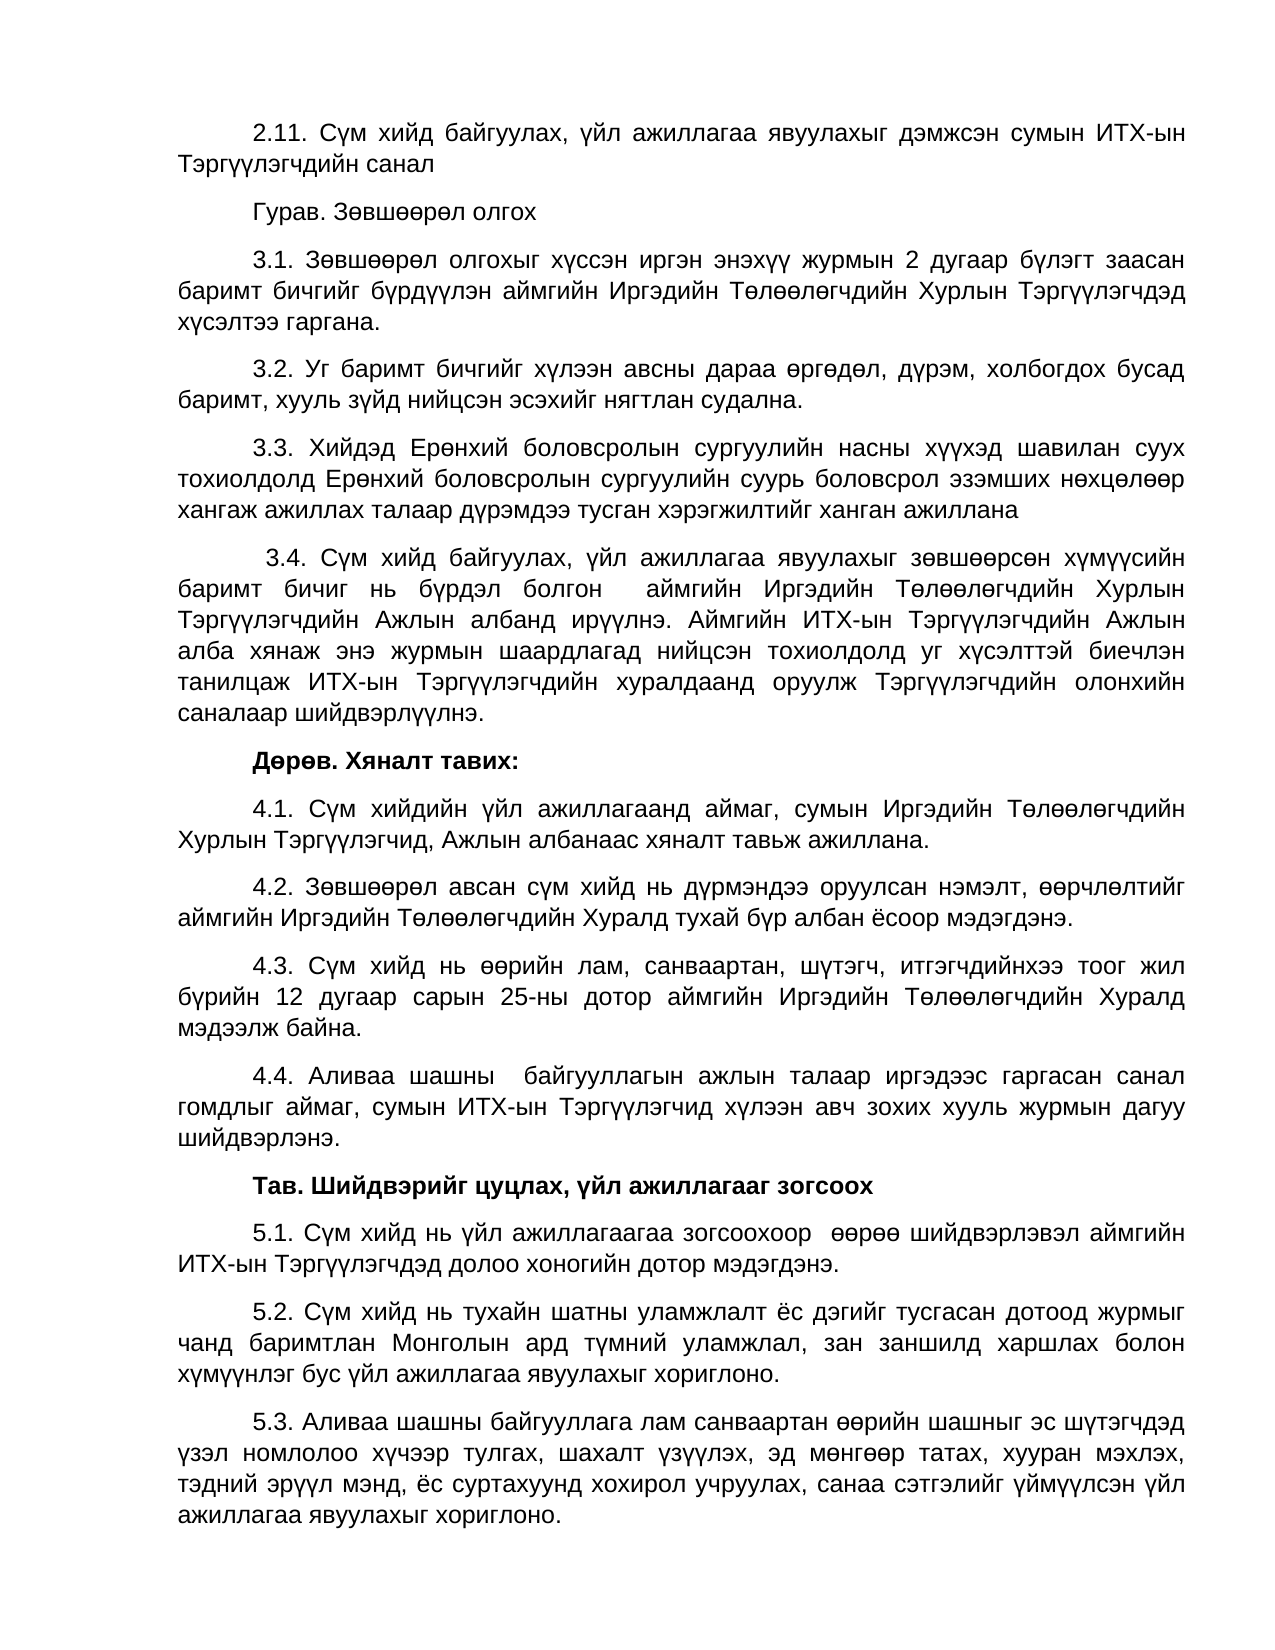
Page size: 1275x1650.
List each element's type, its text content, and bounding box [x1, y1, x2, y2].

text 4.2. Зөвшөөрөл авсан сүм хийд нь дүрмэндээ оруулсан нэмэлт, өөрчлөлтийг аймгийн Иргэдийн Төлөөлөгчдийн Хуралд тухай бүр албан ёсоор мэдэгдэнэ. [177, 872, 1186, 932]
text 5.2. Сүм хийд нь тухайн шатны уламжлалт ёс дэгийг тусгасан дотоод журмыг чанд баримтлан Монголын ард түмний уламжлал, зан заншилд харшлах болон хүмүүнлэг бус үйл ажиллагаа явуулахыг хориглоно. [177, 1297, 1186, 1388]
text 3.3. Хийдэд Ерөнхий боловсролын сургуулийн насны хүүхэд шавилан суух тохиолдолд Ерөнхий боловсролын сургуулийн суурь боловсрол эзэмших нөхцөлөөр хангаж ажиллах талаар дүрэмдээ тусган хэрэгжилтийг ханган ажиллана [177, 433, 1186, 524]
text 4.4. Аливаа шашны байгууллагын ажлын талаар иргэдээс гаргасан санал гомдлыг аймаг, сумын ИТХ-ын Тэргүүлэгчид хүлээн авч зохих хууль журмын дагуу шийдвэрлэнэ. [177, 1061, 1186, 1152]
text 4.3. Сүм хийд нь өөрийн лам, санваартан, шүтэгч, итгэгчдийнхээ тоог жил бүрийн 12 дугаар сарын 25-ны дотор аймгийн Иргэдийн Төлөөлөгчдийн Хуралд мэдээлж байна. [177, 951, 1186, 1042]
text Тав. Шийдвэрийг цуцлах, үйл ажиллагааг зогсоох [177, 1171, 1186, 1199]
text 4.1. Сүм хийдийн үйл ажиллагаанд аймаг, сумын Иргэдийн Төлөөлөгчдийн Хурлын Тэргүүлэгчид, Ажлын албанаас хяналт тавьж ажиллана. [177, 793, 1186, 853]
text 3.4. Сүм хийд байгуулах, үйл ажиллагаа явуулахыг зөвшөөрсөн хүмүүсийн баримт бичиг нь бүрдэл болгон аймгийн Иргэдийн Төлөөлөгчдийн Хурлын Тэргүүлэгчдийн Ажлын албанд ирүүлнэ. Аймгийн ИТХ-ын Тэргүүлэгчдийн Ажлын алба хянаж энэ журмын шаардлагад нийцсэн тохиолдолд уг хүсэлттэй биечлэн танилцаж ИТХ-ын Тэргүүлэгчдийн хуралдаанд оруулж Тэргүүлэгчдийн олонхийн саналаар шийдвэрлүүлнэ. [177, 543, 1186, 727]
text 5.1. Сүм хийд нь үйл ажиллагаагаа зогсоохоор өөрөө шийдвэрлэвэл аймгийн ИТХ-ын Тэргүүлэгчдэд долоо хоногийн дотор мэдэгдэнэ. [177, 1218, 1186, 1278]
text 2.11. Сүм хийд байгуулах, үйл ажиллагаа явуулахыг дэмжсэн сумын ИТХ-ын Тэргүүлэгчдийн санал [177, 118, 1186, 178]
text Дөрөв. Хяналт тавих: [177, 746, 1186, 774]
text 3.1. Зөвшөөрөл олгохыг хүссэн иргэн энэхүү журмын 2 дугаар бүлэгт заасан баримт бичгийг бүрдүүлэн аймгийн Иргэдийн Төлөөлөгчдийн Хурлын Тэргүүлэгчдэд хүсэлтээ гаргана. [177, 244, 1186, 335]
text 3.2. Уг баримт бичгийг хүлээн авсны дараа өргөдөл, дүрэм, холбогдох бусад баримт, хууль зүйд нийцсэн эсэхийг нягтлан судална. [177, 354, 1186, 414]
text 5.3. Аливаа шашны байгууллага лам санваартан өөрийн шашныг эс шүтэгчдэд үзэл номлолоо хүчээр тулгах, шахалт үзүүлэх, эд мөнгөөр татах, хууран мэхлэх, тэдний эрүүл мэнд, ёс суртахуунд хохирол учруулах, санаа сэтгэлийг үймүүлсэн үйл ажиллагаа явуулахыг хориглоно. [177, 1407, 1186, 1529]
text Гурав. Зөвшөөрөл олгох [177, 197, 1186, 226]
